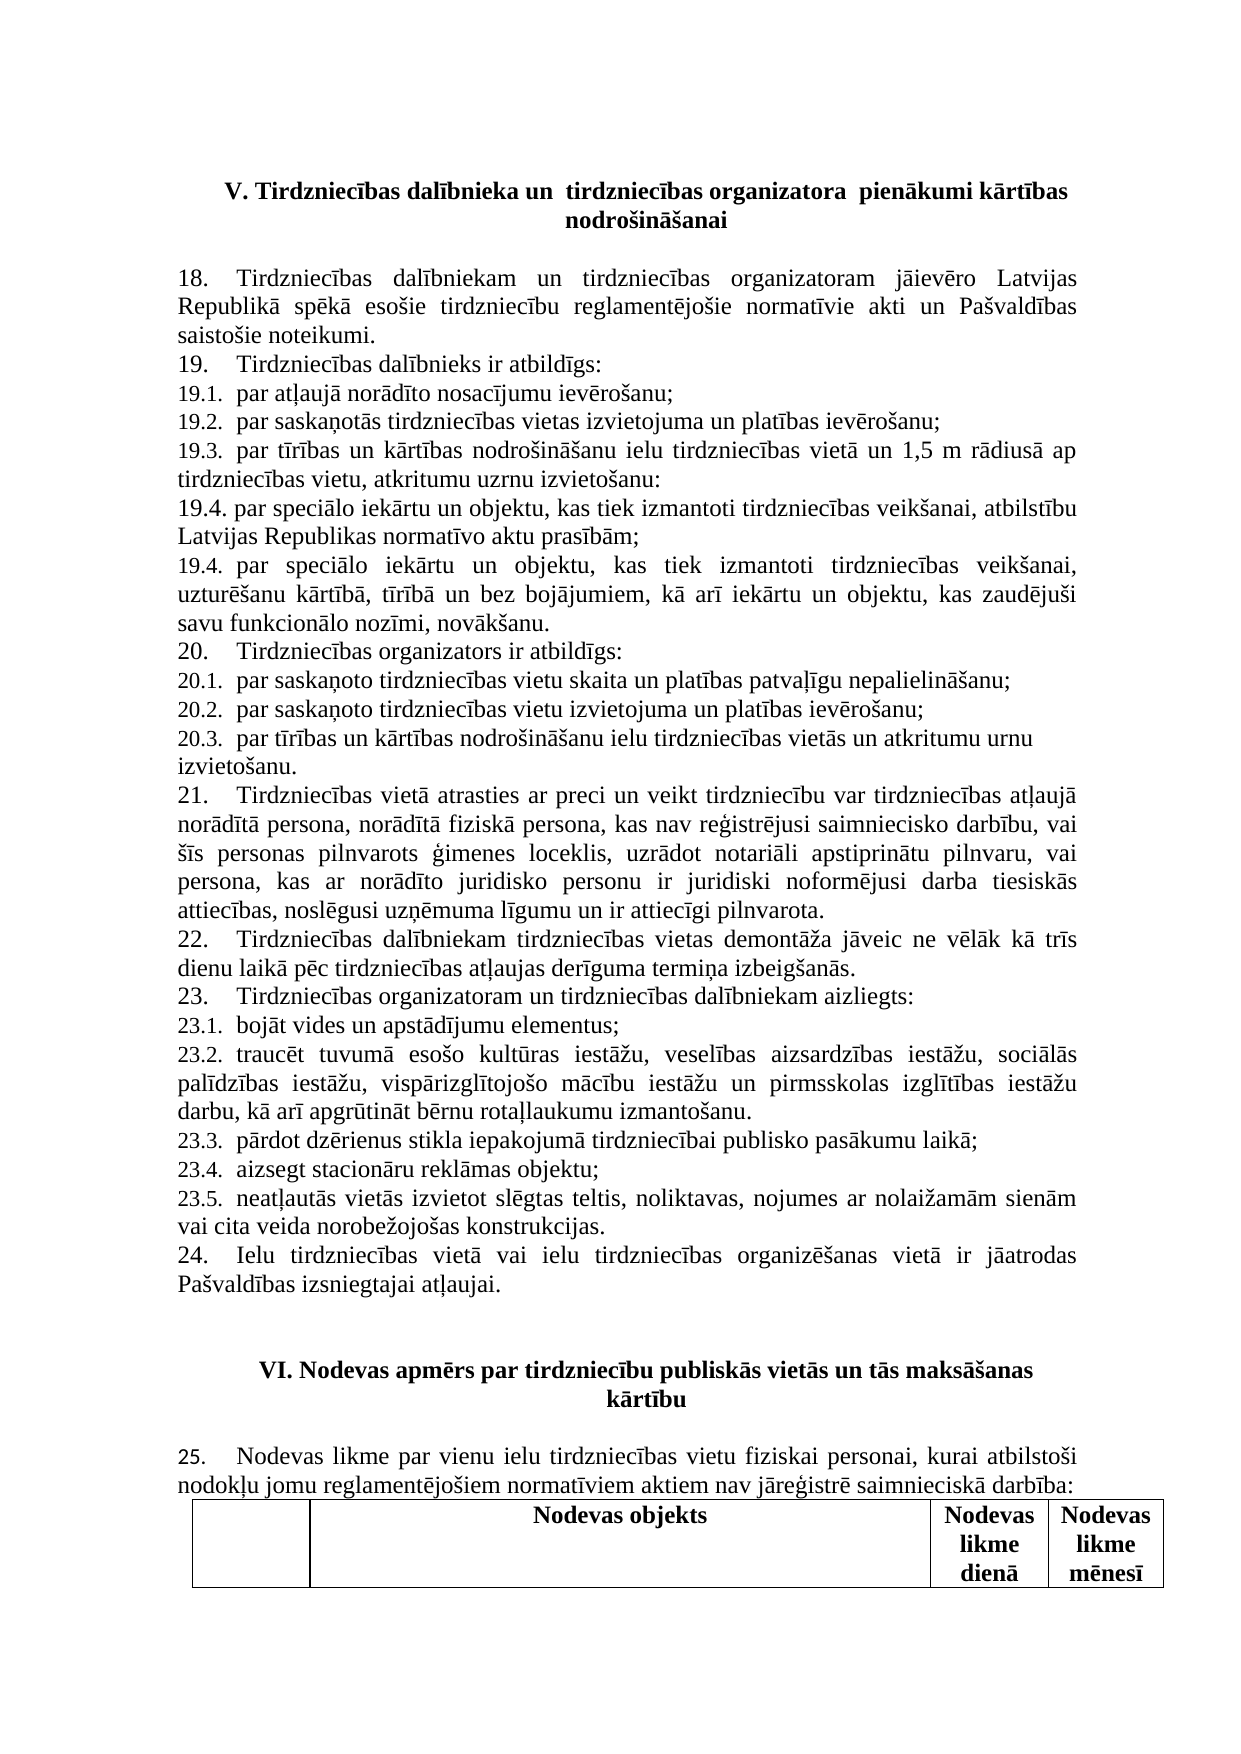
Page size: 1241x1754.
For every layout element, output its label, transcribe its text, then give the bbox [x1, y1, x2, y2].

list par tīrības un kārtības nodrošināšanu ielu tirdzniecības vietā un 1,5 m rādiusā ap tirdzniecības vietu, atkritumu uzrnu izvietošanu: [177, 435, 1078, 493]
list par saskaņoto tirdzniecības vietu skaita un platības patvaļīgu nepalielināšanu; [177, 665, 1078, 694]
list bojāt vides un apstādījumu elementus; [177, 1010, 1078, 1039]
text 19.4. par speciālo iekārtu un objektu, kas tiek izmantoti tirdzniecības veikšanai, atbilstību Latvijas Republikas normatīvo aktu prasībām; [177, 493, 1078, 550]
list Tirdzniecības dalībniekam un tirdzniecības organizatoram jāievēro Latvijas Republikā spēkā esošie tirdzniecību reglamentējošie normatīvie akti un Pašvaldības saistošie noteikumi. [177, 263, 1078, 349]
table_header Nodevas objekts [311, 1500, 930, 1587]
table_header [931, 1500, 1048, 1587]
list traucēt tuvumā esošo kultūras iestāžu, veselības aizsardzības iestāžu, sociālās palīdzības iestāžu, vispārizglītojošo mācību iestāžu un pirmsskolas izglītības iestāžu darbu, kā arī apgrūtināt bērnu rotaļlaukumu izmantošanu. [177, 1039, 1078, 1125]
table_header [1049, 1500, 1163, 1587]
text VI. Nodevas apmērs par tirdzniecību publiskās vietās un tās maksāšanas [215, 1355, 1078, 1384]
list Tirdzniecības organizators ir atbildīgs: [177, 636, 1078, 665]
list par tīrības un kārtības nodrošināšanu ielu tirdzniecības vietās un atkritumu urnu [177, 723, 1078, 751]
list Tirdzniecības vietā atrasties ar preci un veikt tirdzniecību var tirdzniecības atļaujā norādītā persona, norādītā fiziskā persona, kas nav reģistrējusi saimniecisko darbību, vai šīs personas pilnvarots ģimenes loceklis, uzrādot notariāli apstiprinātu pilnvaru, vai persona, kas ar norādīto juridisko personu ir juridiski noformējusi darba tiesiskās attiecības, noslēgusi uzņēmuma līgumu un ir attiecīgi pilnvarota. [177, 780, 1078, 924]
list Tirdzniecības dalībnieks ir atbildīgs: [177, 349, 1078, 378]
list aizsegt stacionāru reklāmas objektu; [177, 1154, 1078, 1183]
text izvietošanu. [177, 751, 1078, 780]
list Tirdzniecības organizatoram un tirdzniecības dalībniekam aizliegts: [177, 981, 1078, 1010]
list par saskaņoto tirdzniecības vietu izvietojuma un platības ievērošanu; [177, 694, 1078, 723]
table_header [193, 1500, 309, 1587]
list neatļautās vietās izvietot slēgtas teltis, noliktavas, nojumes ar nolaižamām sienām vai cita veida norobežojošas konstrukcijas. [177, 1183, 1078, 1240]
list Nodevas likme par vienu ielu tirdzniecības vietu fiziskai personai, kurai atbilstoši nodokļu jomu reglamentējošiem normatīviem aktiem nav jāreģistrē saimnieciskā darbība: [177, 1441, 1078, 1499]
list par speciālo iekārtu un objektu, kas tiek izmantoti tirdzniecības veikšanai, uzturēšanu kārtībā, tīrībā un bez bojājumiem, kā arī iekārtu un objektu, kas zaudējuši savu funkcionālo nozīmi, novākšanu. [177, 550, 1078, 636]
list Ielu tirdzniecības vietā vai ielu tirdzniecības organizēšanas vietā ir jāatrodas Pašvaldības izsniegtajai atļaujai. [177, 1240, 1078, 1298]
text V. Tirdzniecības dalībnieka un tirdzniecības organizatora pienākumi kārtības nodrošināšanai [215, 176, 1078, 234]
list par saskaņotās tirdzniecības vietas izvietojuma un platības ievērošanu; [177, 406, 1078, 435]
list pārdot dzērienus stikla iepakojumā tirdzniecībai publisko pasākumu laikā; [177, 1125, 1078, 1154]
text kārtību [215, 1384, 1078, 1413]
list par atļaujā norādīto nosacījumu ievērošanu; [177, 378, 1078, 406]
list Tirdzniecības dalībniekam tirdzniecības vietas demontāža jāveic ne vēlāk kā trīs dienu laikā pēc tirdzniecības atļaujas derīguma termiņa izbeigšanās. [177, 924, 1078, 981]
